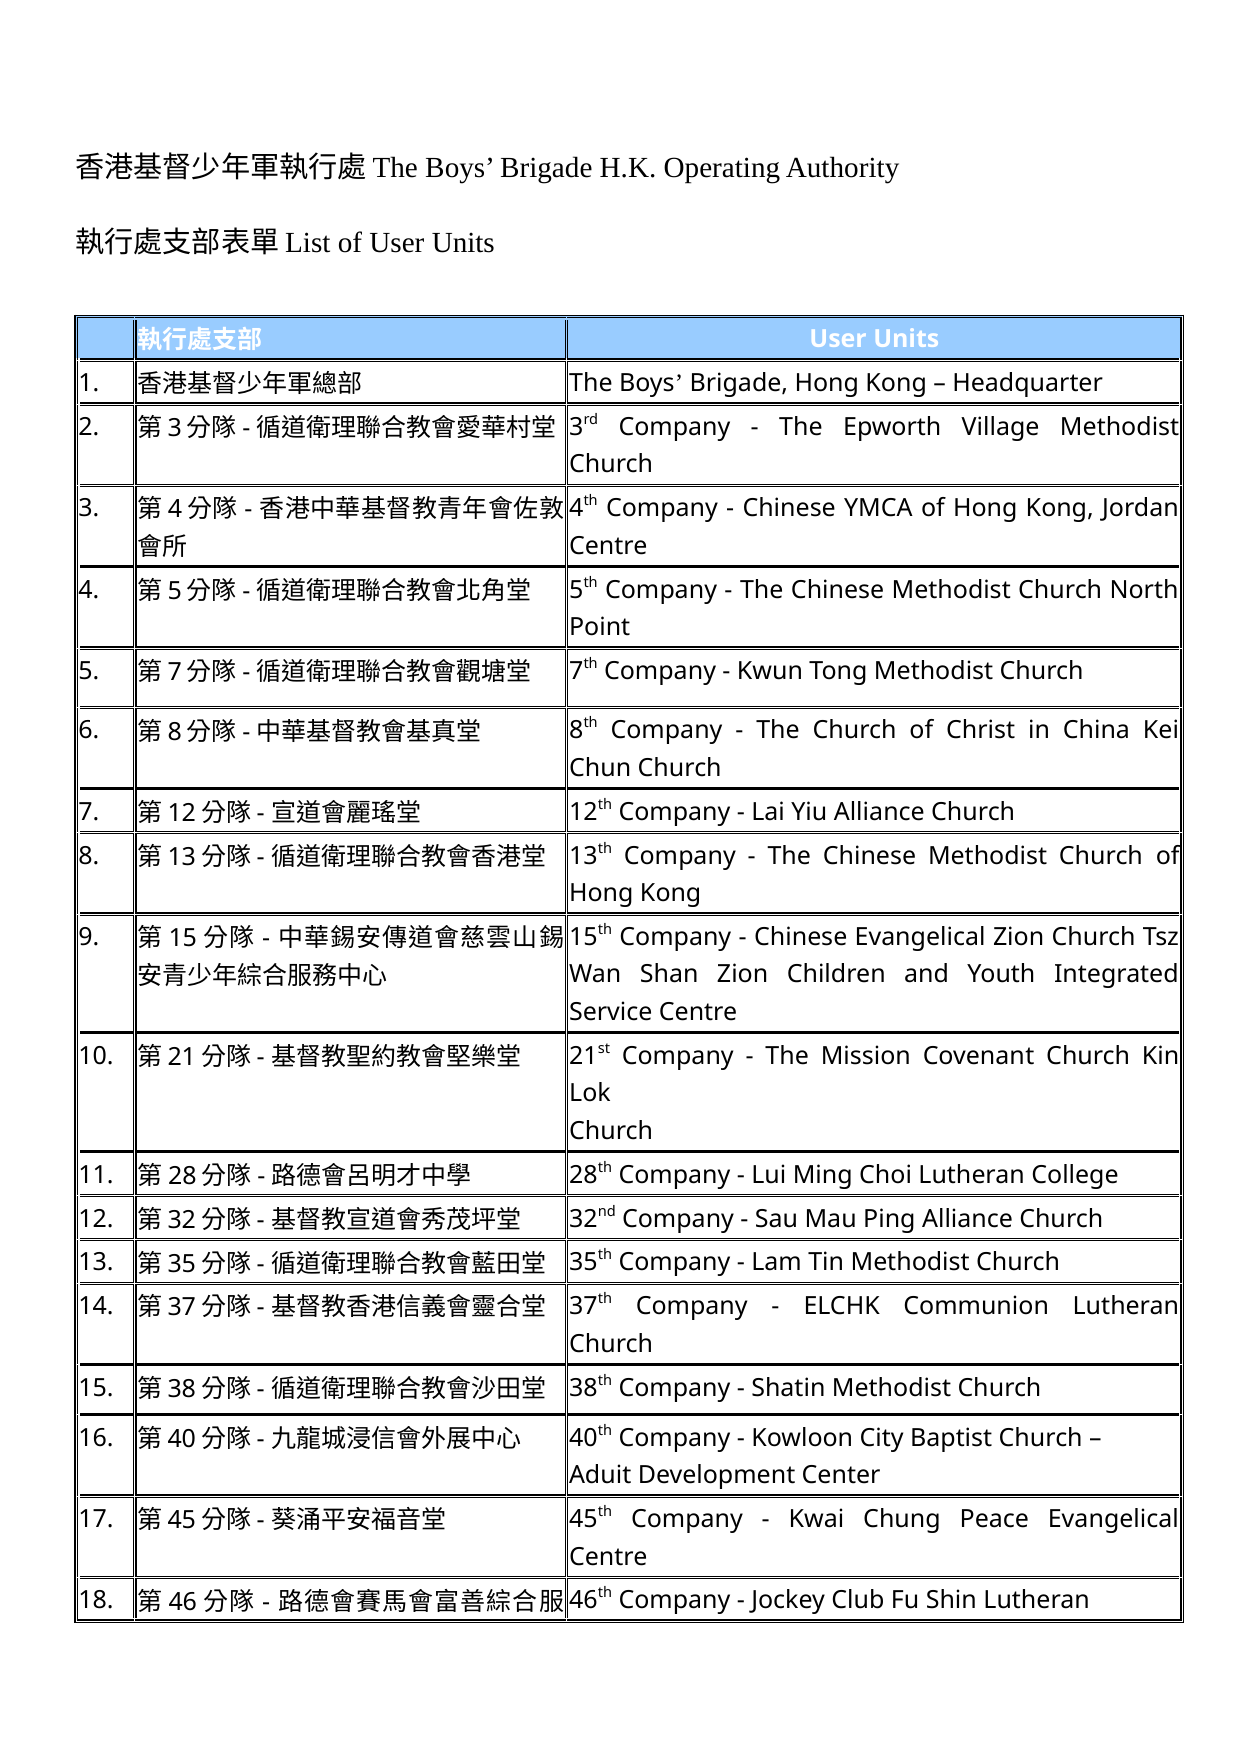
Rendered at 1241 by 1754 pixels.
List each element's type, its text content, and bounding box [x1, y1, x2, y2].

table_cell [78, 646, 133, 706]
table_cell [76, 706, 135, 787]
table_cell 13th Company - The Chinese Methodist Church of Hong Kong [567, 831, 1182, 912]
table_cell 第5分隊 - 循道衛理聯合教會北角堂 [137, 568, 565, 646]
table_cell [78, 565, 133, 646]
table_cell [567, 1576, 1182, 1619]
table_cell 7th Company - [568, 646, 1181, 706]
table_cell The Boys’ Brigade, Hong Kong – Headquarter [568, 358, 1181, 402]
table_cell [76, 831, 135, 912]
table_cell [76, 1413, 133, 1494]
table_cell 第37分隊 - 基督教香港信義會靈合堂 [137, 1285, 565, 1363]
table_header [78, 316, 135, 358]
table_cell [78, 484, 133, 565]
table_cell [78, 1031, 133, 1150]
table_cell 32nd Company - [567, 1194, 1182, 1238]
table_cell 3rd Company - The Epworth Village Methodist Church [568, 402, 1181, 483]
table_cell 38th Company - [568, 1363, 1182, 1413]
table_cell [78, 358, 133, 402]
table_cell [78, 1281, 133, 1363]
table_cell 第38分隊 - 循道衛理聯合教會沙田堂 [137, 1366, 565, 1413]
table_cell 第45分隊 - 葵涌平安福音堂 [137, 1498, 565, 1576]
table_cell 12th Company - [568, 787, 1180, 831]
table_header User Units [567, 318, 1180, 358]
table_cell 香港基督少年軍總部 [137, 362, 565, 402]
table_cell 第40分隊 - 九龍城浸信會外展中心 [137, 1416, 565, 1494]
table_cell 8th Company - The Church of Christ in China Kei Chun Church [567, 706, 1182, 787]
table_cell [135, 1579, 567, 1619]
table_cell 第32分隊 - 基督教宣道會秀茂坪堂 [137, 1197, 565, 1238]
table_cell 40th Company - – [568, 1413, 1182, 1494]
text 香港基督少年軍執行處The Boys’ Brigade H.K. Operating Authority [75, 127, 1162, 202]
table_cell [78, 402, 133, 483]
table_cell 第 28分隊 - 路德會呂明才中學 [137, 1153, 565, 1194]
table_cell 4th Company - Chinese YMCA of Centre [568, 484, 1181, 565]
table_cell 第21分隊 - 基督教聖約教會堅樂堂 [137, 1034, 565, 1150]
table_cell [78, 787, 133, 831]
table_cell 21st Company - The Mission Covenant Church Kin Lok Church [568, 1031, 1180, 1150]
table_cell [76, 1576, 135, 1619]
table_cell [78, 1150, 133, 1194]
table_cell 第8分隊 - 中華基督教會基真堂 [137, 709, 565, 787]
table_cell 第15分隊 - 中華錫安傳道會慈雲山錫安青少年綜合服務中心 [137, 916, 565, 1031]
table_cell 第13分隊 - 循道衛理聯合教會香港堂 [137, 834, 565, 912]
table_cell 第35分隊 - 循道衛理聯合教會藍田堂 [137, 1241, 565, 1281]
table_cell [78, 1494, 133, 1576]
table_cell 第7分隊 - 循道衛理聯合教會觀塘堂 [137, 650, 565, 706]
table_cell 28th Company - [568, 1150, 1180, 1194]
table_header 執行處支部 [135, 318, 567, 358]
table_cell 37th Company - [568, 1281, 1181, 1363]
table_cell [76, 1194, 135, 1238]
table_cell [76, 1363, 133, 1413]
table_cell 15th Company - Tsz Wan Shan Children and Youth Integrated Service Centre [568, 912, 1181, 1031]
table_cell 45th Company - Kwai Chung Peace Evangelical Centre [568, 1494, 1181, 1576]
table_cell 第4分隊 - 香港中華基督教青年會佐敦會所 [137, 487, 565, 565]
text 執行處支部表單List of User Units [75, 202, 1162, 277]
table_cell [76, 1238, 135, 1281]
table_cell 35th Company - [567, 1238, 1182, 1281]
table_cell 第12分隊 - 宣道會麗瑤堂 [137, 790, 565, 831]
table_cell 第3分隊 - 循道衛理聯合教會愛華村堂 [137, 406, 565, 483]
table_cell 5th Company - The Chinese Methodist Church North Point [568, 565, 1180, 646]
table_cell [78, 912, 133, 1031]
